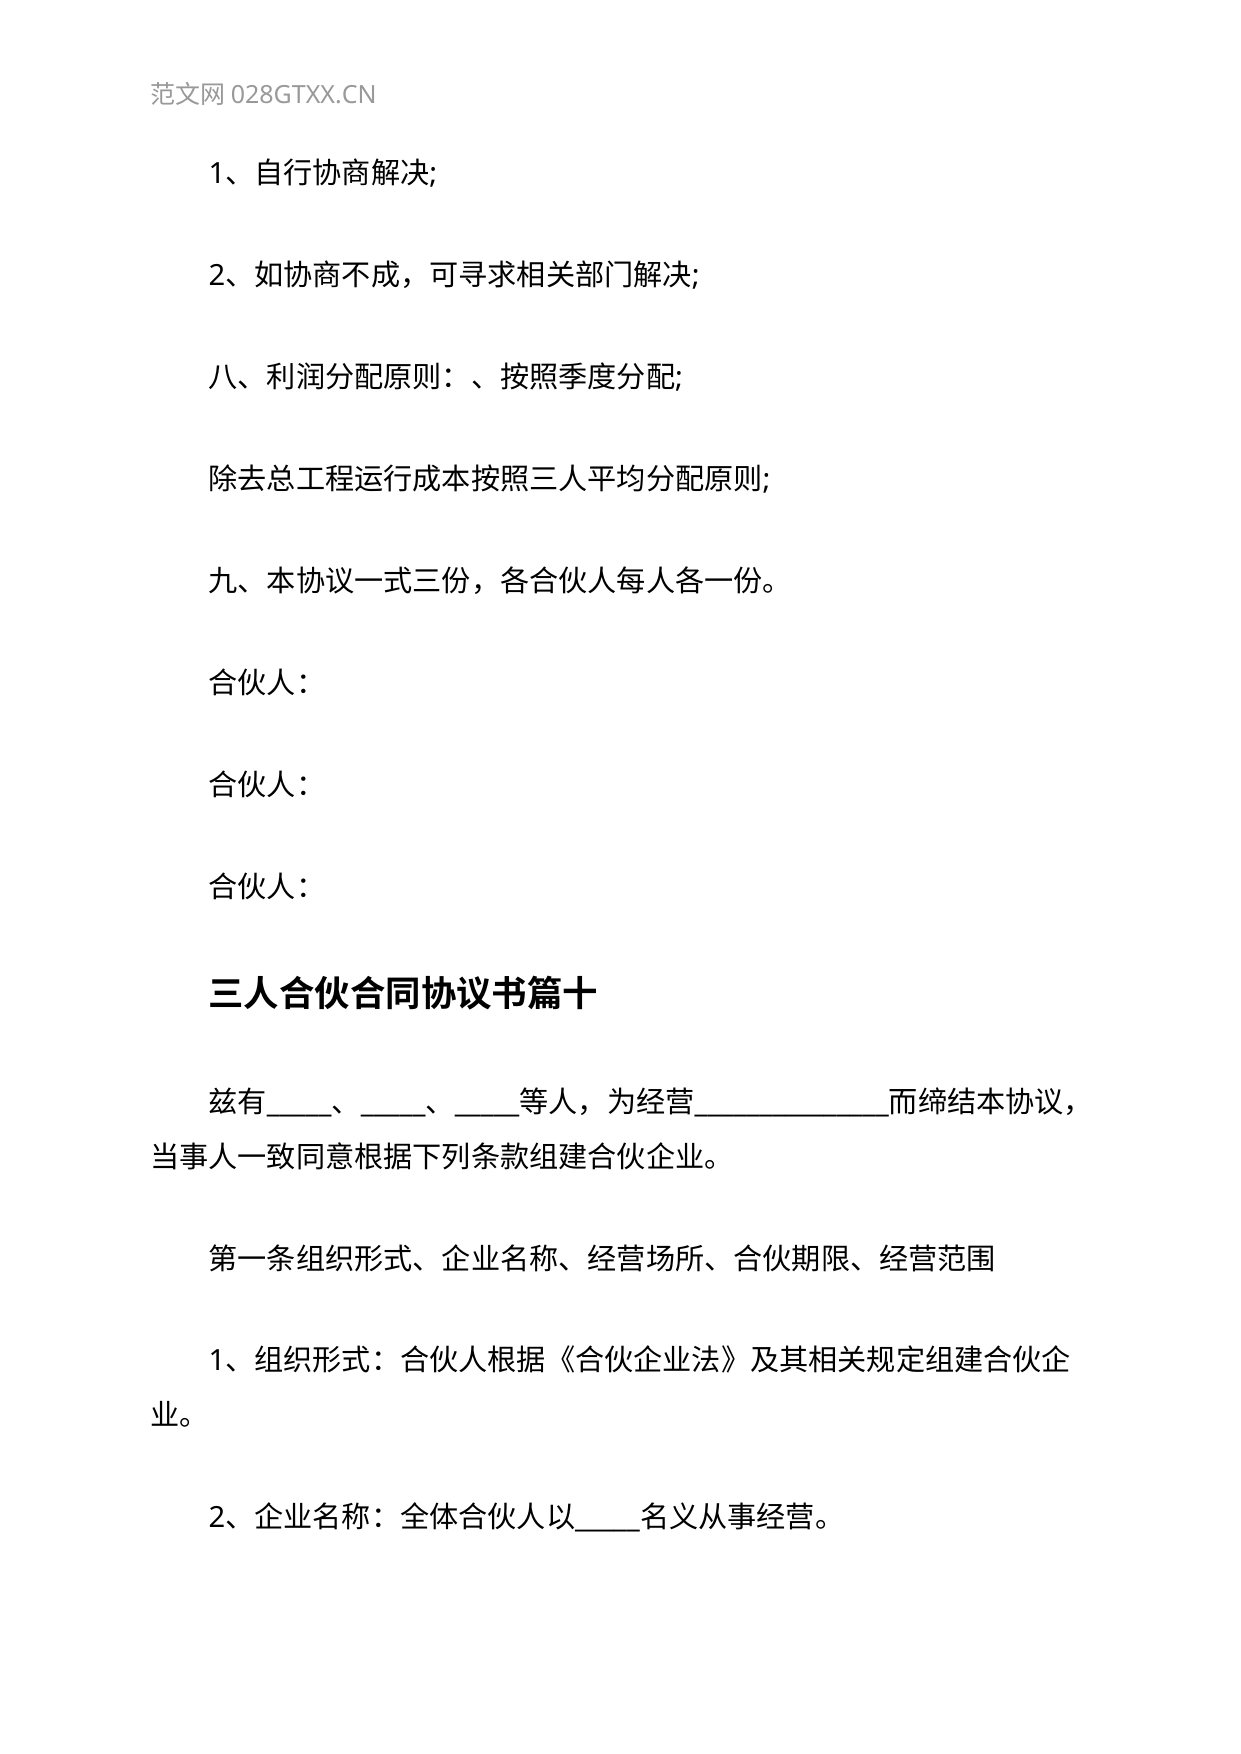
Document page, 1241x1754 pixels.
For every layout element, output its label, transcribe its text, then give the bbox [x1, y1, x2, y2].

text 1、自行协商解决; [150, 150, 1090, 192]
text 九、本协议一式三份，各合伙人每人各一份。 [150, 558, 1090, 600]
text 合伙人： [150, 863, 1090, 906]
text 1、组织形式：合伙人根据《合伙企业法》及其相关规定组建合伙企业。 [150, 1337, 1090, 1434]
text 合伙人： [150, 761, 1090, 804]
text 除去总工程运行成本按照三人平均分配原则; [150, 456, 1090, 498]
text 第一条组织形式、企业名称、经营场所、合伙期限、经营范围 [150, 1235, 1090, 1277]
text 兹有_____、_____、_____等人，为经营_______________而缔结本协议，当事人一致同意根据下列条款组建合伙企业。 [150, 1078, 1090, 1176]
text 2、如协商不成，可寻求相关部门解决; [150, 252, 1090, 294]
text 三人合伙合同协议书篇十 [150, 965, 1090, 1016]
text 2、企业名称：全体合伙人以_____名义从事经营。 [150, 1494, 1090, 1536]
text 合伙人： [150, 660, 1090, 702]
text 八、利润分配原则：、按照季度分配; [150, 354, 1090, 396]
